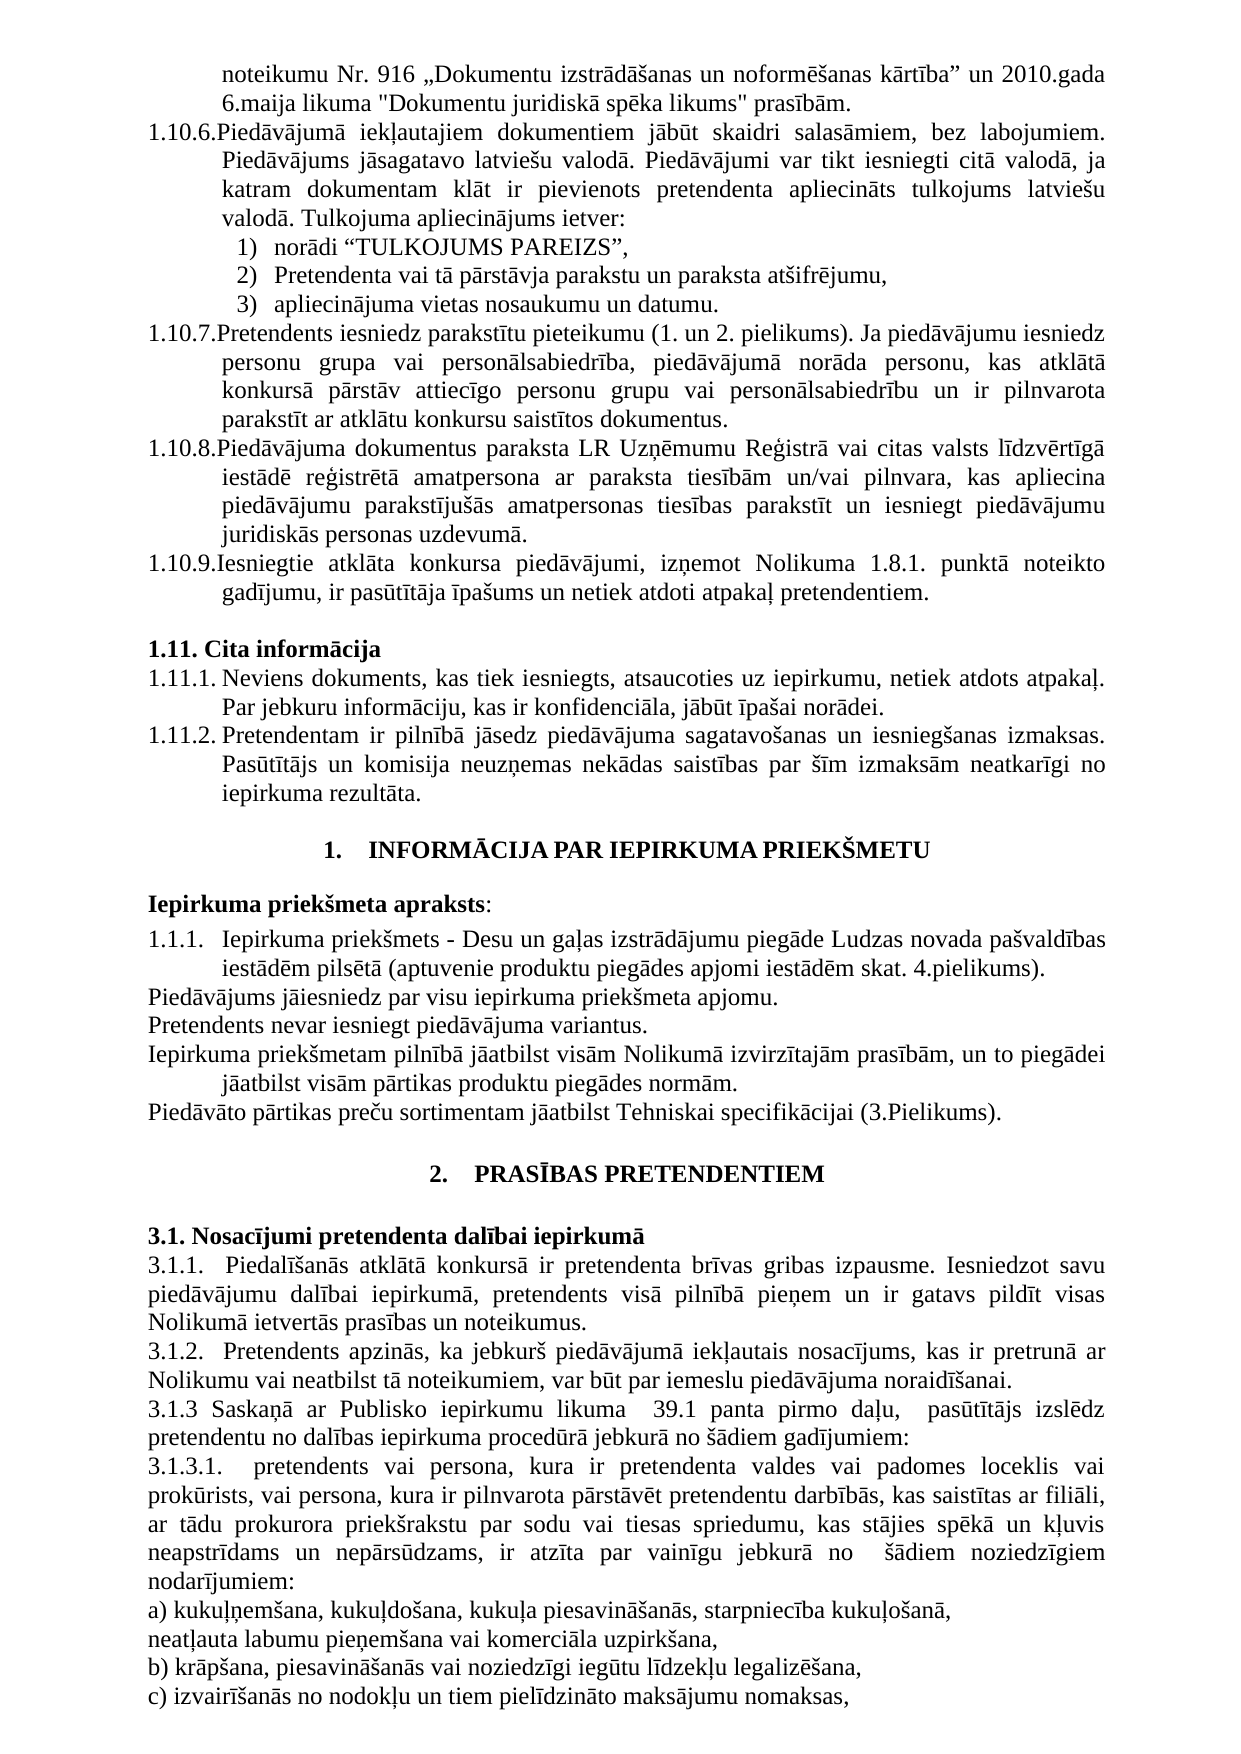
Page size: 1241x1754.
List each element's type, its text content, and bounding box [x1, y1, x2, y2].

text c) izvairīšanās no nodokļu un tiem pielīdzināto maksājumu nomaksas, [148, 1681, 1106, 1710]
list Cita informācija [148, 634, 1106, 663]
text 3.1. Nosacījumi pretendenta dalībai iepirkumā [148, 1221, 1106, 1250]
list Iepirkuma priekšmetam pilnībā jāatbilst visām Nolikumā izvirzītajām prasībām, un to piegādei jāatbilst visām pārtikas produktu piegādes normām. [148, 1039, 1106, 1097]
list Pretendenta vai tā pārstāvja parakstu un paraksta atšifrējumu, [222, 260, 1106, 289]
list Informācija par iepirkuma priekšmetu [148, 835, 1106, 864]
text 1.10.8.Piedāvājuma dokumentus paraksta LR Uzņēmumu Reģistrā vai citas valsts līdzvērtīgā iestādē reģistrētā amatpersona ar paraksta tiesībām un/vai pilnvara, kas apliecina piedāvājumu parakstījušās amatpersonas tiesības parakstīt un iesniegt piedāvājumu juridiskās personas uzdevumā. [148, 433, 1106, 548]
list Iepirkuma priekšmets - Desu un gaļas izstrādājumu piegāde Ludzas novada pašvaldības iestādēm pilsētā (aptuvenie produktu piegādes apjomi iestādēm skat. 4.pielikums). [148, 924, 1106, 982]
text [148, 59, 1106, 117]
list Piedāvāto pārtikas preču sortimentam jāatbilst Tehniskai specifikācijai (3.Pielikums). [148, 1097, 1106, 1125]
text 1.10.7.Pretendents iesniedz parakstītu pieteikumu (1. un 2. pielikums). Ja piedāvājumu iesniedz personu grupa vai personālsabiedrība, piedāvājumā norāda personu, kas atklātā konkursā pārstāv attiecīgo personu grupu vai personālsabiedrību un ir pilnvarota parakstīt ar atklātu konkursu saistītos dokumentus. [148, 318, 1106, 433]
text a) kukuļņemšana, kukuļdošana, kukuļa piesavināšanās, starpniecība kukuļošanā, [148, 1595, 1106, 1624]
text 3.1.1. Piedalīšanās atklātā konkursā ir pretendenta brīvas gribas izpausme. Iesniedzot savu piedāvājumu dalībai iepirkumā, pretendents visā pilnībā pieņem un ir gatavs pildīt visas Nolikumā ietvertās prasības un noteikumus. [148, 1250, 1106, 1336]
list Pretendentam ir pilnībā jāsedz piedāvājuma sagatavošanas un iesniegšanas izmaksas. Pasūtītājs un komisija neuzņemas nekādas saistības par šīm izmaksām neatkarīgi no iepirkuma rezultāta. [148, 720, 1106, 807]
list Prasības pretendentiem [148, 1159, 1106, 1188]
text 3.1.2. Pretendents apzinās, ka jebkurš piedāvājumā iekļautais nosacījums, kas ir pretrunā ar Nolikumu vai neatbilst tā noteikumiem, var būt par iemeslu piedāvājuma noraidīšanai. [148, 1336, 1106, 1394]
text 1.10.6.Piedāvājumā iekļautajiem dokumentiem jābūt skaidri salasāmiem, bez labojumiem. Piedāvājums jāsagatavo latviešu valodā. Piedāvājumi var tikt iesniegti citā valodā, ja katram dokumentam klāt ir pievienots pretendenta apliecināts tulkojums latviešu valodā. Tulkojuma apliecinājums ietver: [148, 117, 1106, 232]
text 1.10.9.Iesniegtie atklāta konkursa piedāvājumi, izņemot Nolikuma 1.8.1. punktā noteikto gadījumu, ir pasūtītāja īpašums un netiek atdoti atpakaļ pretendentiem. [148, 548, 1106, 605]
list apliecinājuma vietas nosaukumu un datumu. [222, 289, 1106, 318]
text b) krāpšana, piesavināšanās vai noziedzīgi iegūtu līdzekļu legalizēšana, [148, 1652, 1106, 1681]
text 3.1.3 Saskaņā ar Publisko iepirkumu likuma 39.1 panta pirmo daļu, pasūtītājs izslēdz pretendentu no dalības iepirkuma procedūrā jebkurā no šādiem gadījumiem: [148, 1394, 1106, 1451]
text neatļauta labumu pieņemšana vai komerciāla uzpirkšana, [148, 1624, 1106, 1652]
list Piedāvājums jāiesniedz par visu iepirkuma priekšmeta apjomu. [148, 982, 1106, 1010]
list norādi “TULKOJUMS PAREIZS”, [222, 232, 1106, 260]
text 3.1.3.1. pretendents vai persona, kura ir pretendenta valdes vai padomes loceklis vai prokūrists, vai persona, kura ir pilnvarota pārstāvēt pretendentu darbībās, kas saistītas ar filiāli, ar tādu prokurora priekšrakstu par sodu vai tiesas spriedumu, kas stājies spēkā un kļuvis neapstrīdams un nepārsūdzams, ir atzīta par vainīgu jebkurā no šādiem noziedzīgiem nodarījumiem: [148, 1451, 1106, 1595]
list Neviens dokuments, kas tiek iesniegts, atsaucoties uz iepirkumu, netiek atdots atpakaļ. Par jebkuru informāciju, kas ir konfidenciāla, jābūt īpašai norādei. [148, 663, 1106, 720]
list Pretendents nevar iesniegt piedāvājuma variantus. [148, 1010, 1106, 1039]
list Iepirkuma priekšmeta apraksts: [148, 889, 1106, 918]
